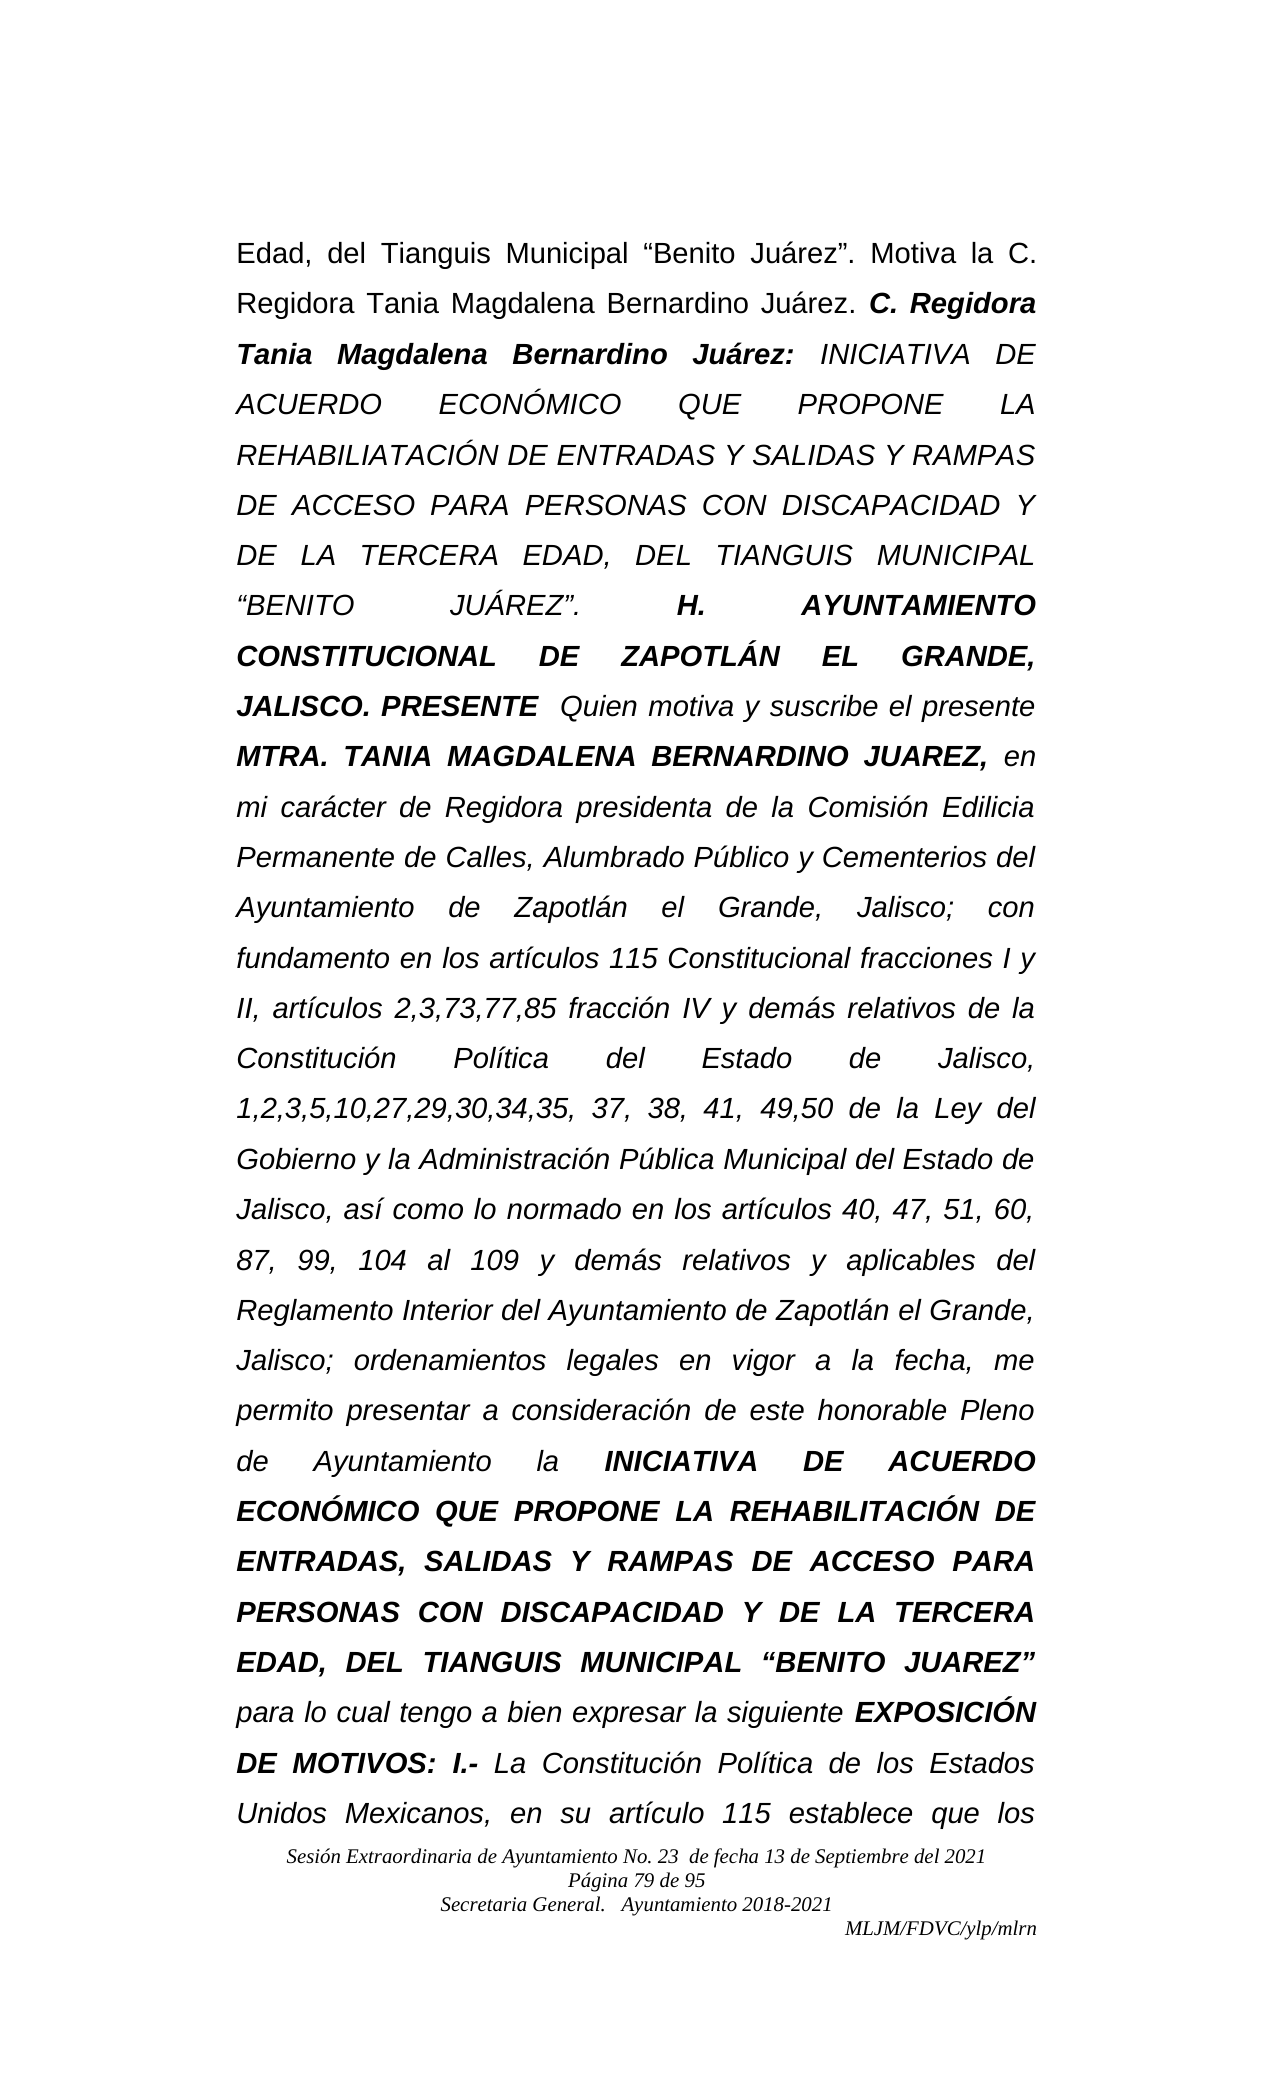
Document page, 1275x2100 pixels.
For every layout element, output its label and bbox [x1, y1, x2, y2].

text [236, 236, 1039, 1829]
